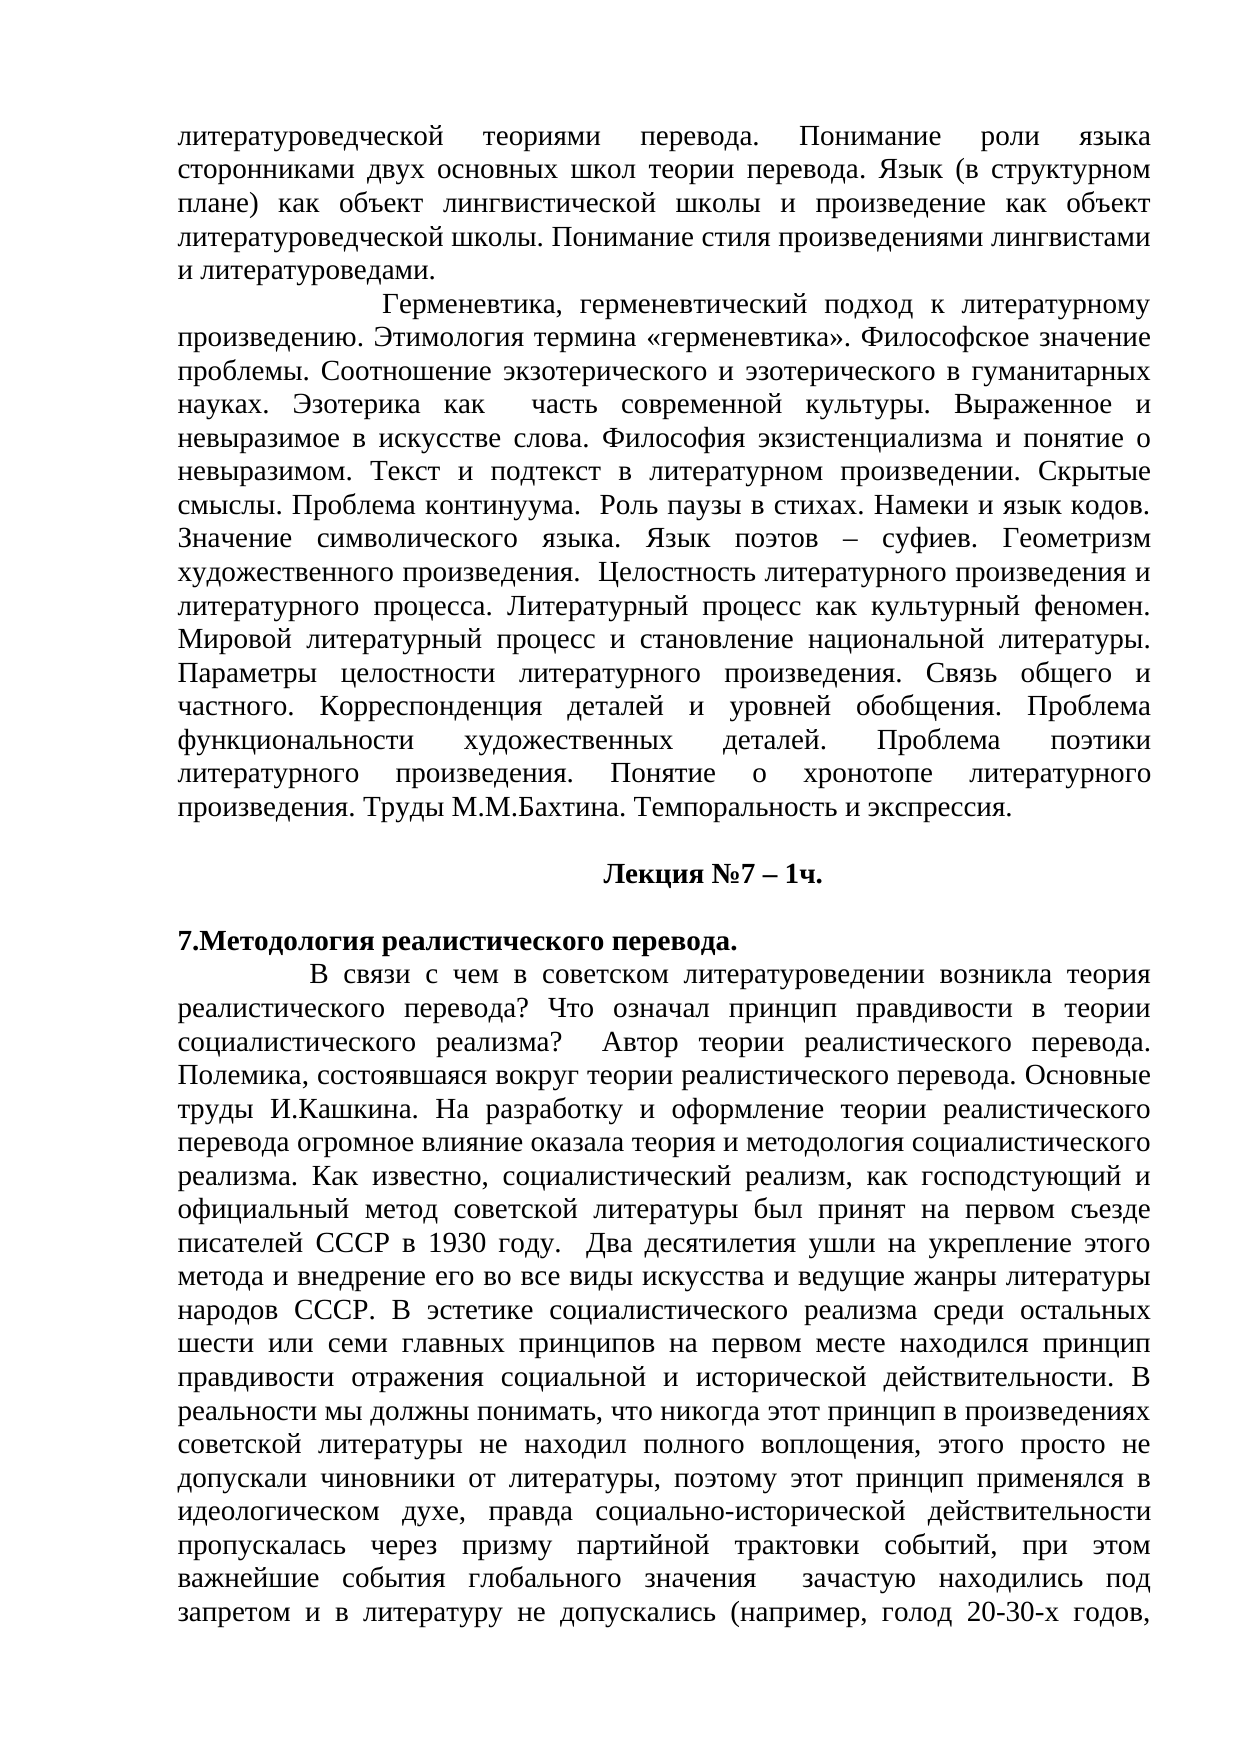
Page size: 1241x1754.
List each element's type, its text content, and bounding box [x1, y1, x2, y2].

text Лекция №7 – 1ч. [290, 856, 1152, 889]
text 7.Методология реалистического перевода. [177, 923, 1152, 957]
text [177, 118, 1152, 286]
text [177, 957, 1152, 1627]
text Герменевтика, герменевтический подход к литературному произведению. Этимология термина «герменевтика». Философское значение проблемы. Соотношение экзотерического и эзотерического в гуманитарных науках. Эзотерика как часть современной культуры. Выраженное и невыразимое в искусстве слова. Философия экзистенциализма и понятие о невыразимом. Текст и подтекст в литературном произведении. Скрытые смыслы. Проблема континуума. Роль паузы в стихах. Намеки и язык кодов. Значение символического языка. Язык поэтов – суфиев. Геометризм художественного произведения. Целостность литературного произведения и литературного процесса. Литературный процесс как культурный феномен. Мировой литературный процесс и становление национальной литературы. Параметры целостности литературного произведения. Связь общего и частного. Корреспонденция деталей и уровней обобщения. Проблема функциональности художественных деталей. Проблема поэтики литературного произведения. Понятие о хронотопе литературного произведения. Труды М.М.Бахтина. Темпоральность и экспрессия. [177, 286, 1152, 822]
